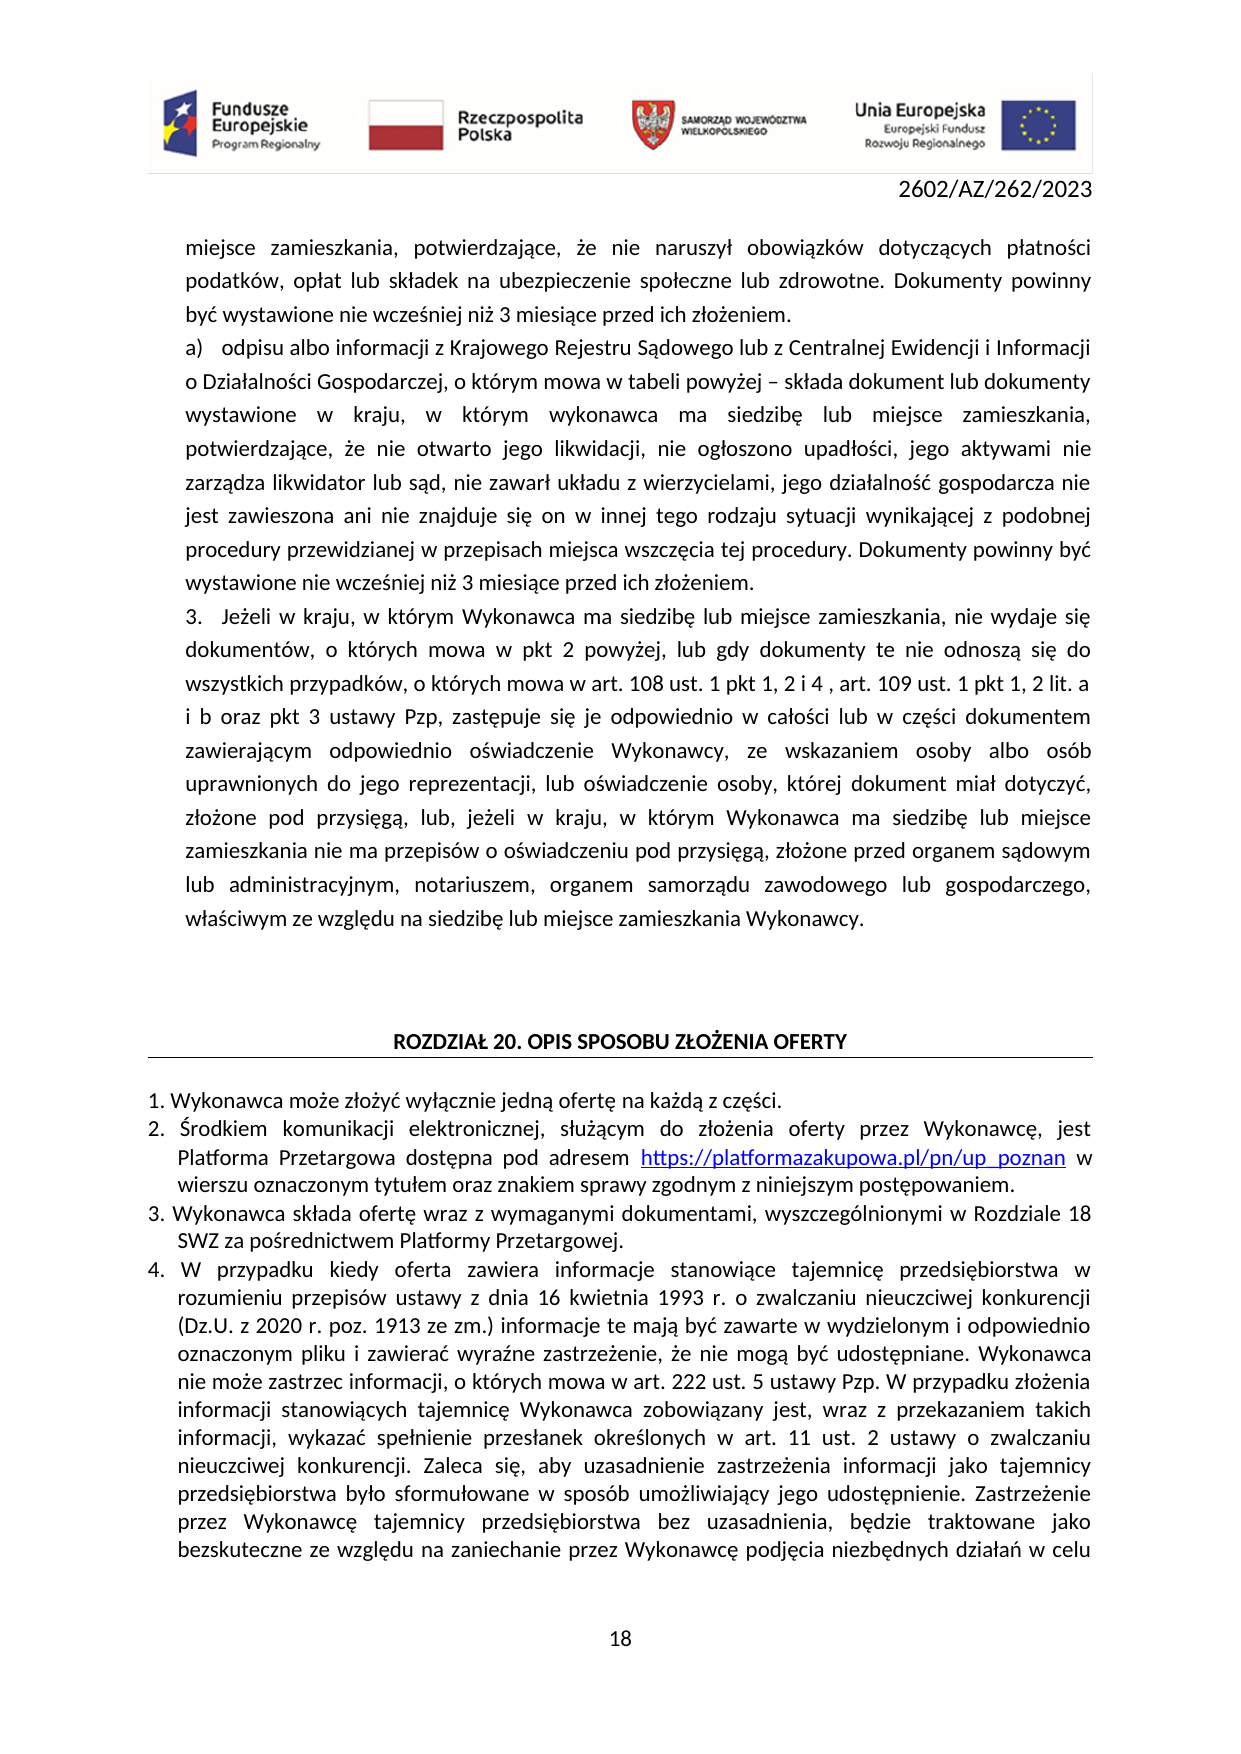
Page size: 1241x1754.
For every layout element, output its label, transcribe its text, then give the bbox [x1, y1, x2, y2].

text ROZDZIAŁ 20. OPIS SPOSOBU ZŁOŻENIA OFERTY [148, 1027, 1093, 1057]
text 2. Środkiem komunikacji elektronicznej, służącym do złożenia oferty przez Wykonawcę, jest Platforma Przetargowa dostępna pod adresem https://platformazakupowa.pl/pn/up_poznan w wierszu oznaczonym tytułem oraz znakiem sprawy zgodnym z niniejszym postępowaniem. [148, 1114, 1093, 1199]
text 1. Wykonawca może złożyć wyłącznie jedną ofertę na każdą z części. [622, 1087, 1093, 1114]
text a) odpisu albo informacji z Krajowego Rejestru Sądowego lub z Centralnej Ewidencji i Informacji o Działalności Gospodarczej, o którym mowa w tabeli powyżej – składa dokument lub dokumenty wystawione w kraju, w którym wykonawca ma siedzibę lub miejsce zamieszkania, potwierdzające, że nie otwarto jego likwidacji, nie ogłoszono upadłości, jego aktywami nie zarządza likwidator lub sąd, nie zawarł układu z wierzycielami, jego działalność gospodarcza nie jest zawieszona ani nie znajduje się on w innej tego rodzaju sytuacji wynikającej z podobnej procedury przewidzianej w przepisach miejsca wszczęcia tej procedury. Dokumenty powinny być wystawione nie wcześniej niż 3 miesiące przed ich złożeniem. [185, 333, 1093, 596]
picture [147, 73, 1093, 174]
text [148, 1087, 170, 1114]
text 3. Jeżeli w kraju, w którym Wykonawca ma siedzibę lub miejsce zamieszkania, nie wydaje się dokumentów, o których mowa w pkt 2 powyżej, lub gdy dokumenty te nie odnoszą się do wszystkich przypadków, o których mowa w art. 108 ust. 1 pkt 1, 2 i 4 , art. 109 ust. 1 pkt 1, 2 lit. a i b oraz pkt 3 ustawy Pzp, zastępuje się je odpowiednio w całości lub w części dokumentem zawierającym odpowiednio oświadczenie Wykonawcy, ze wskazaniem osoby albo osób uprawnionych do jego reprezentacji, lub oświadczenie osoby, której dokument miał dotyczyć, złożone pod przysięgą, lub, jeżeli w kraju, w którym Wykonawca ma siedzibę lub miejsce zamieszkania nie ma przepisów o oświadczeniu pod przysięgą, złożone przed organem sądowym lub administracyjnym, notariuszem, organem samorządu zawodowego lub gospodarczego, właściwym ze względu na siedzibę lub miejsce zamieszkania Wykonawcy. [185, 602, 1093, 932]
text 3. Wykonawca składa ofertę wraz z wymaganymi dokumentami, wyszczególnionymi w Rozdziale 18 SWZ za pośrednictwem Platformy Przetargowej. [148, 1199, 1093, 1255]
